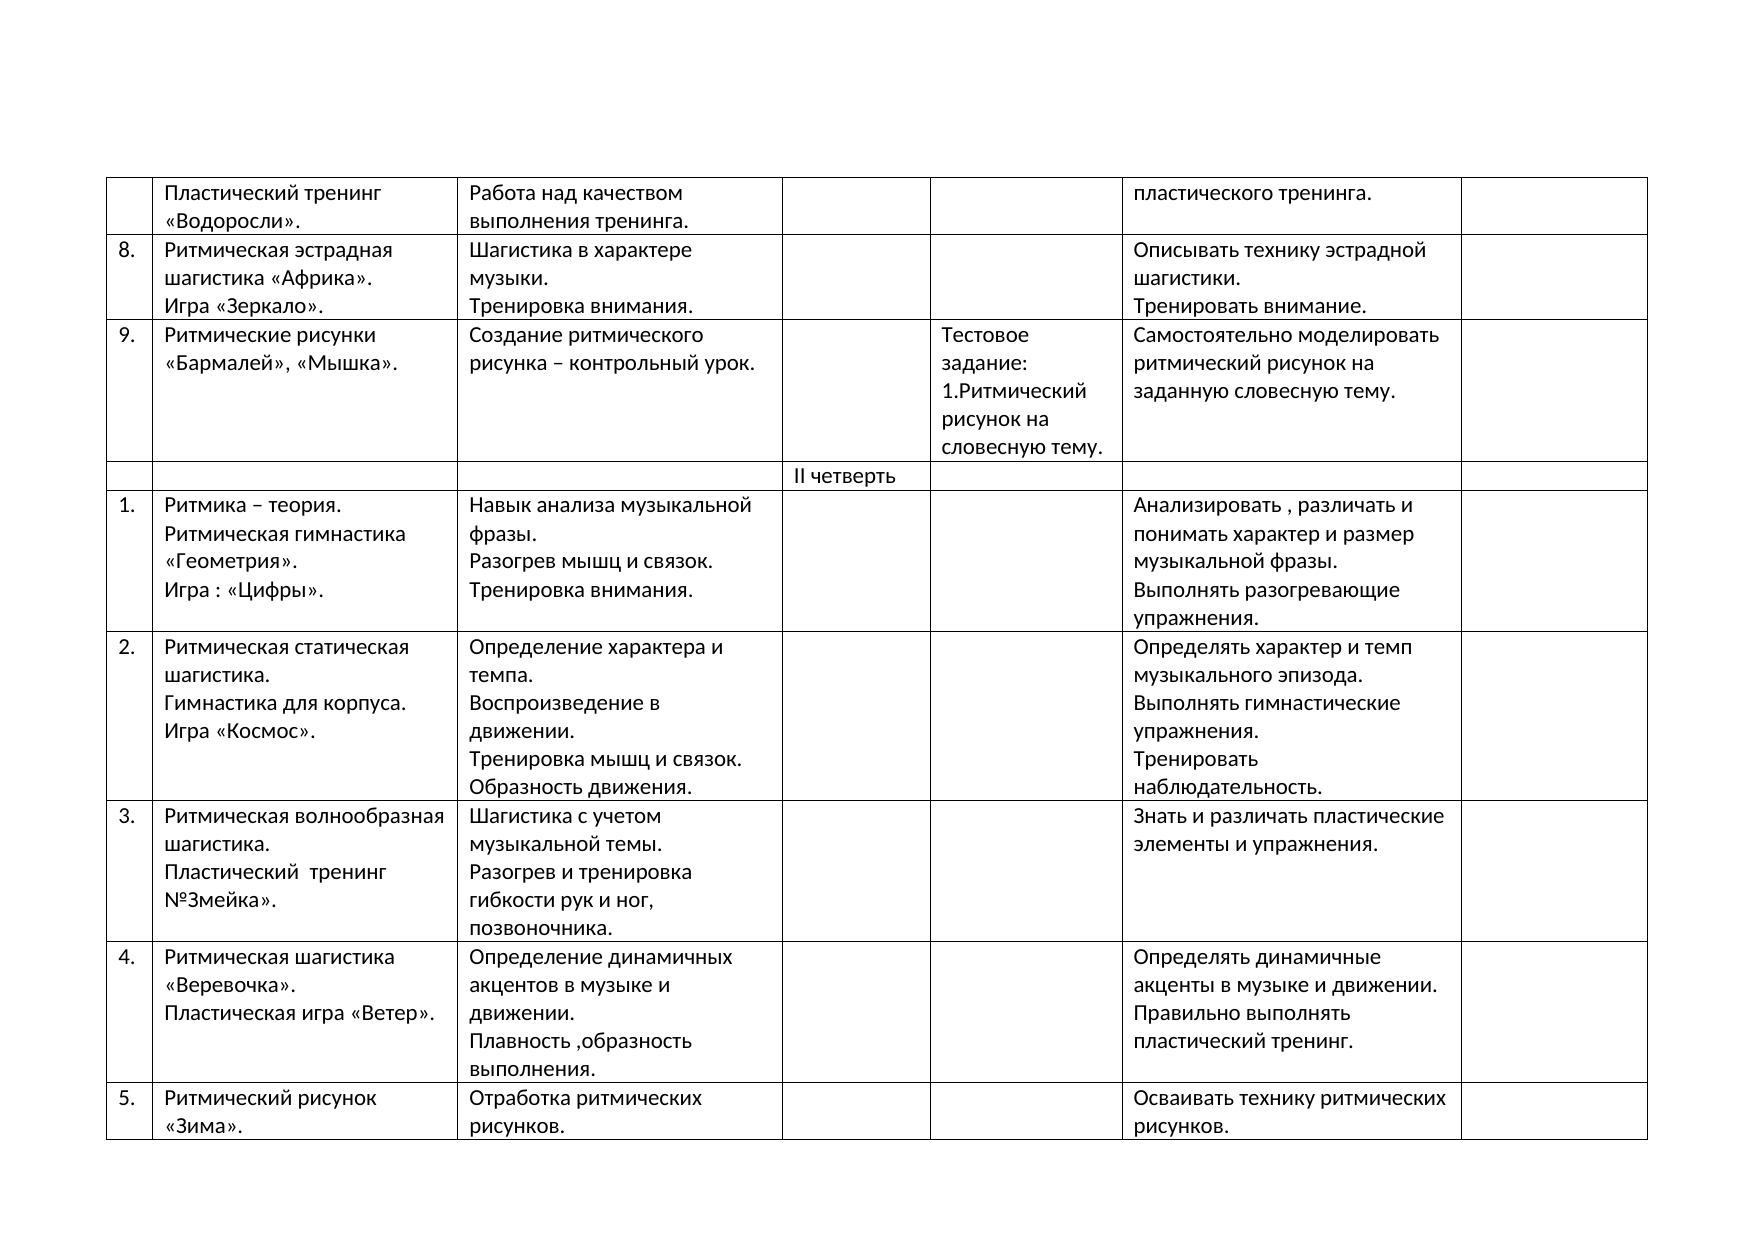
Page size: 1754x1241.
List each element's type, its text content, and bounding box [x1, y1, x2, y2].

table_cell [931, 491, 1122, 631]
table_cell Тестовое задание: 1.Ритмический рисунок на словесную тему. [931, 320, 1122, 461]
table_cell [783, 491, 930, 631]
table_cell [931, 801, 1122, 941]
table_cell Ритмическая эстрадная шагистика «Африка». Игра «Зеркало». [153, 235, 457, 319]
table_cell Навык анализа музыкальной фразы. Разогрев мышц и связок. Тренировка внимания. [458, 491, 782, 631]
table_cell [153, 462, 457, 489]
table_cell Ритмическая статическая шагистика. Гимнастика для корпуса. Игра «Космос». [153, 632, 457, 800]
table_cell Шагистика с учетом музыкальной темы. Разогрев и тренировка гибкости рук и ног, позвоночника. [458, 801, 782, 941]
table_cell Знать и различать пластические элементы и упражнения. [1123, 801, 1461, 941]
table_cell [153, 1083, 457, 1139]
table_cell Создание ритмического рисунка – контрольный урок. [458, 320, 782, 461]
table_cell Определять динамичные акценты в музыке и движении. Правильно выполнять пластический тренинг. [1123, 942, 1461, 1082]
table_cell [783, 942, 930, 1082]
table_cell [783, 1083, 930, 1139]
table_cell Определять характер и темп музыкального эпизода. Выполнять гимнастические упражнения. Тренировать наблюдательность. [1123, 632, 1461, 800]
table_cell [107, 462, 152, 489]
table_cell 1. [107, 491, 152, 631]
table_cell 3. [107, 801, 152, 941]
table_cell [783, 178, 930, 234]
table_cell Самостоятельно моделировать ритмический рисунок на заданную словесную тему. [1123, 320, 1461, 461]
table_cell Описывать технику эстрадной шагистики. Тренировать внимание. [1123, 235, 1461, 319]
table_cell [1462, 1083, 1647, 1139]
table_cell [783, 632, 930, 800]
table_cell [1462, 320, 1647, 461]
table_cell [783, 801, 930, 941]
table_cell 8. [107, 235, 152, 319]
table_cell [1462, 178, 1647, 234]
table_cell [1123, 462, 1461, 489]
table_cell 5. [107, 1083, 152, 1139]
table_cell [153, 178, 457, 234]
table_cell 7. [107, 178, 152, 234]
table_cell [1462, 632, 1647, 800]
table_cell [931, 942, 1122, 1082]
table_cell [931, 235, 1122, 319]
table_cell Определение характера и темпа. Воспроизведение в движении. Тренировка мышц и связок. Образность движения. [458, 632, 782, 800]
table_cell II четверть [783, 462, 930, 489]
table_cell [931, 178, 1122, 234]
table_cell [1123, 178, 1461, 234]
table_cell 9. [107, 320, 152, 461]
table_cell [458, 462, 782, 489]
table_cell Определение динамичных акцентов в музыке и движении. Плавность ,образность выполнения. [458, 942, 782, 1082]
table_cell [458, 178, 782, 234]
table_cell Ритмическая волнообразная шагистика. Пластический тренинг №Змейка». [153, 801, 457, 941]
table_cell [1462, 942, 1647, 1082]
table_cell [1462, 491, 1647, 631]
table_cell Шагистика в характере музыки. Тренировка внимания. [458, 235, 782, 319]
table_cell [1462, 235, 1647, 319]
table_cell [1462, 462, 1647, 489]
table_cell [931, 1083, 1122, 1139]
table_cell [931, 632, 1122, 800]
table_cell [458, 1083, 782, 1139]
table_cell Ритмические рисунки «Бармалей», «Мышка». [153, 320, 457, 461]
table_cell 4. [107, 942, 152, 1082]
table_cell Анализировать , различать и понимать характер и размер музыкальной фразы. Выполнять разогревающие упражнения. [1123, 491, 1461, 631]
table_cell [931, 462, 1122, 489]
table_cell [783, 235, 930, 319]
table_cell [783, 320, 930, 461]
table_cell Ритмическая шагистика «Веревочка». Пластическая игра «Ветер». [153, 942, 457, 1082]
table_cell Ритмика – теория. Ритмическая гимнастика «Геометрия». Игра : «Цифры». [153, 491, 457, 631]
table_cell [1462, 801, 1647, 941]
table_cell 2. [107, 632, 152, 800]
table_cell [1123, 1083, 1461, 1139]
